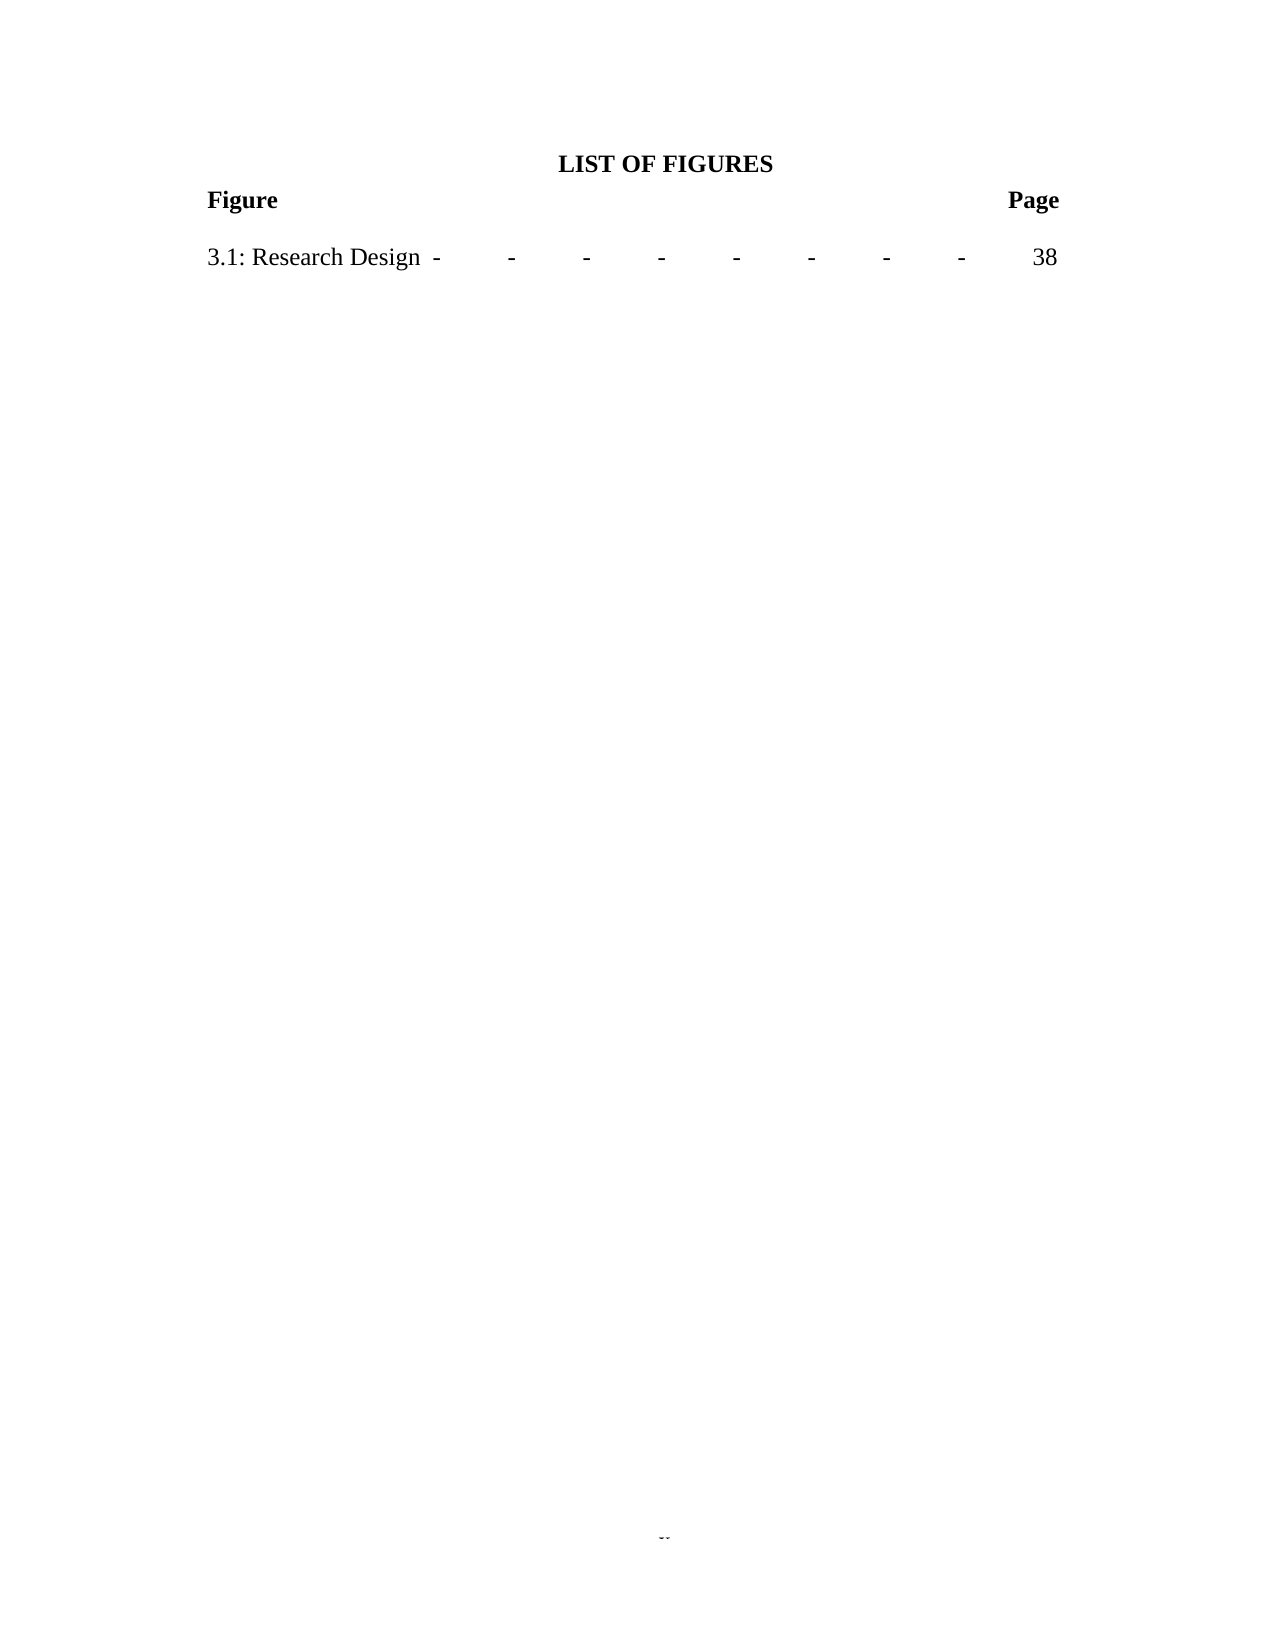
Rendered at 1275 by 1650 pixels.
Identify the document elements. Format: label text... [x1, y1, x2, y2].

subtitle LIST OF FIGURES [316, 149, 1016, 178]
text Figure Page [207, 185, 1208, 213]
text 3.1: Research Design - - - - - - - - 38 [207, 242, 1208, 271]
